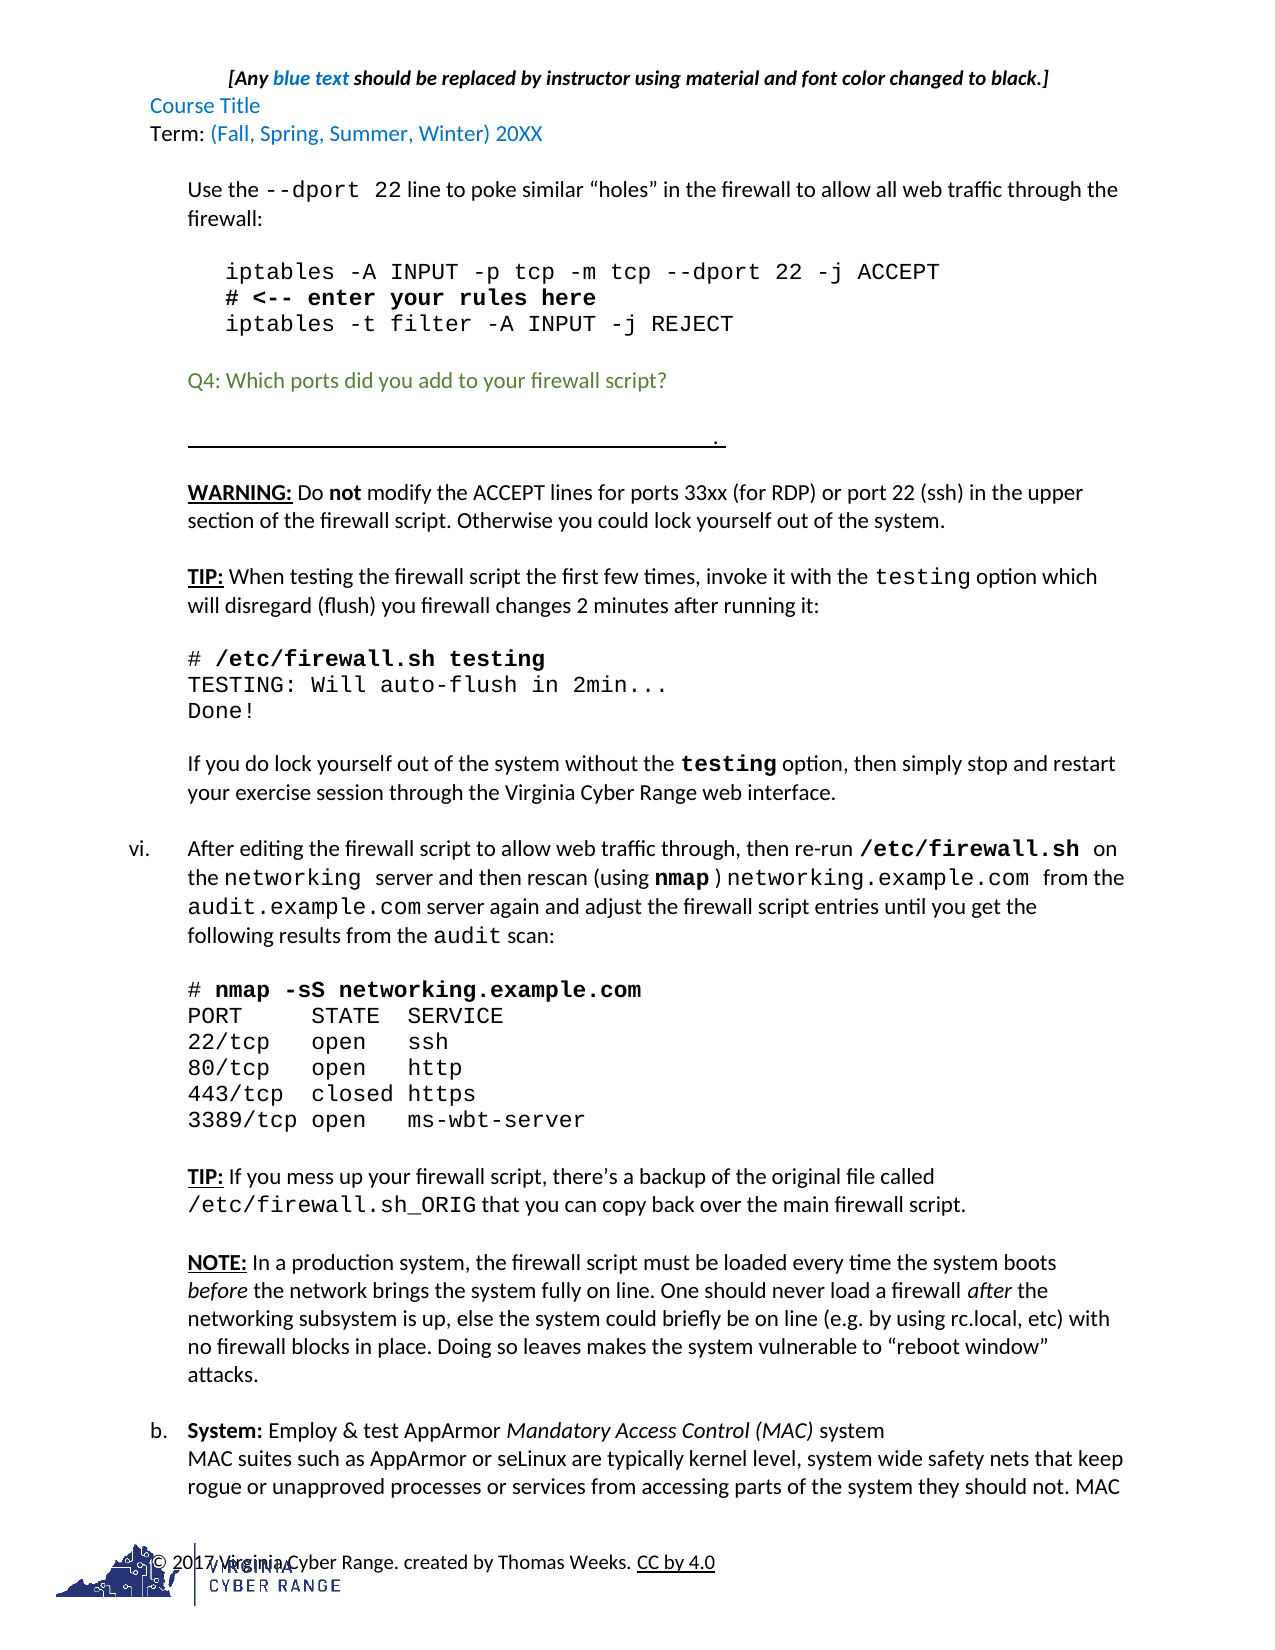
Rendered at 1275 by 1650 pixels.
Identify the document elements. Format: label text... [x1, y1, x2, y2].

list After editing the firewall script to allow web traffic through, then re-run /etc/firewall.sh on the networking server and then rescan (using nmap ) networking.example.com from the audit.example.com server again and adjust the firewall script entries until you get the following results from the audit scan: [150, 834, 1125, 951]
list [150, 175, 1125, 338]
text # nmap -sS networking.example.com PORT STATE SERVICE 22/tcp open ssh 80/tcp open http 443/tcp closed https 3389/tcp open ms-wbt-server [187, 979, 1125, 1134]
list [150, 1416, 1125, 1500]
text NOTE: In a production system, the firewall script must be loaded every time the system boots before the network brings the system fully on line. One should never load a firewall after the networking subsystem is up, else the system could briefly be on line (e.g. by using rc.local, etc) with no firewall blocks in place. Doing so leaves makes the system vulnerable to “reboot window” attacks. [187, 1248, 1125, 1388]
text TIP: When testing the firewall script the first few times, invoke it with the testing option which will disregard (flush) you firewall changes 2 minutes after running it: [187, 562, 1125, 619]
text TIP: If you mess up your firewall script, there’s a backup of the original file called /etc/firewall.sh_ORIG that you can copy back over the main firewall script. [187, 1162, 1125, 1220]
text WARNING: Do not modify the ACCEPT lines for ports 33xx (for RDP) or port 22 (ssh) in the upper section of the firewall script. Otherwise you could lock yourself out of the system. [187, 450, 1125, 534]
text If you do lock yourself out of the system without the testing option, then simply stop and restart your exercise session through the Virginia Cyber Range web interface. [187, 749, 1125, 806]
text # /etc/firewall.sh testing TESTING: Will auto-flush in 2min... Done! [187, 647, 1125, 725]
picture [46, 1533, 351, 1615]
list Q4: Which ports did you add to your firewall script? [187, 366, 1125, 394]
text . [187, 422, 1125, 450]
